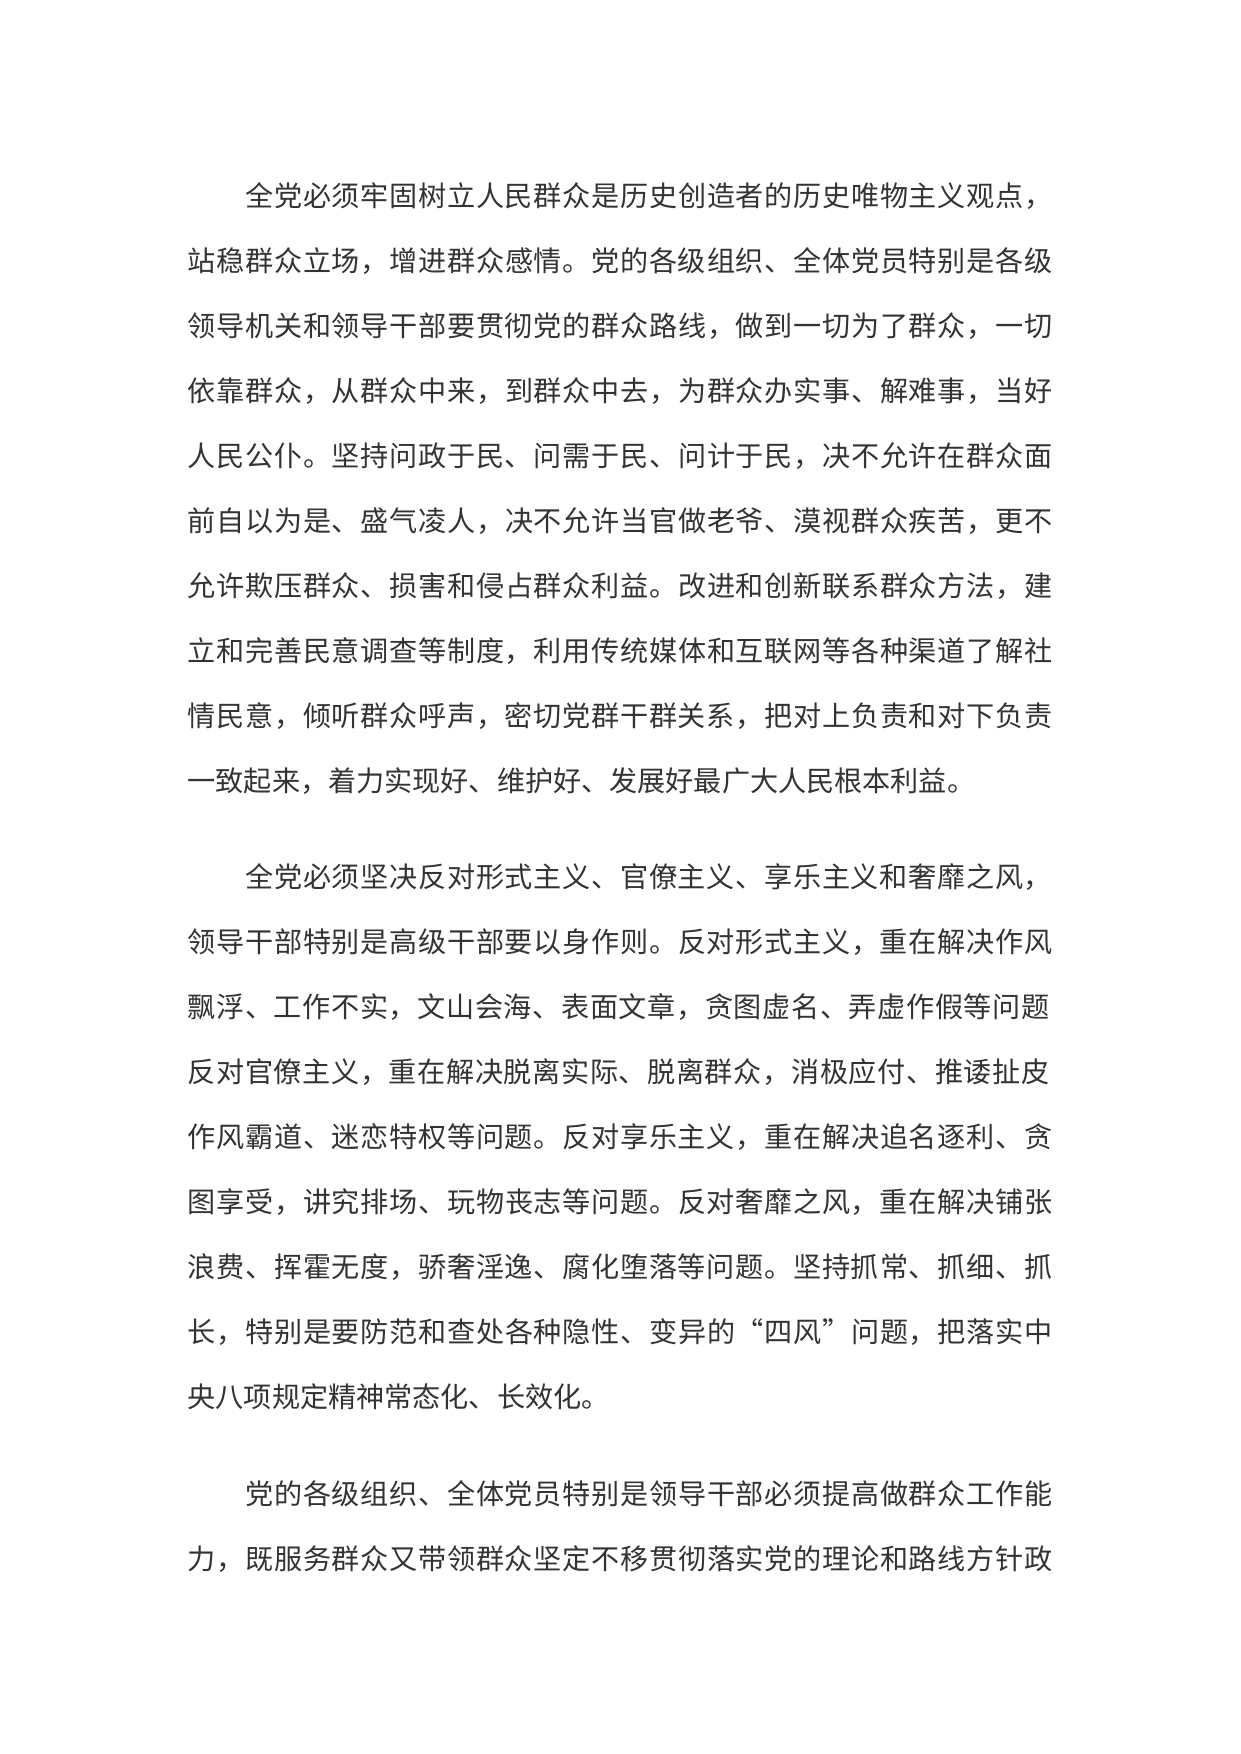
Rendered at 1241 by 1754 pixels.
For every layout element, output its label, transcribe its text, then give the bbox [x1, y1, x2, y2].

text 全党必须牢固树立人民群众是历史创造者的历史唯物主义观点，站稳群众立场，增进群众感情。党的各级组织、全体党员特别是各级领导机关和领导干部要贯彻党的群众路线，做到一切为了群众，一切依靠群众，从群众中来，到群众中去，为群众办实事、解难事，当好人民公仆。坚持问政于民、问需于民、问计于民，决不允许在群众面前自以为是、盛气凌人，决不允许当官做老爷、漠视群众疾苦，更不允许欺压群众、损害和侵占群众利益。改进和创新联系群众方法，建立和完善民意调查等制度，利用传统媒体和互联网等各种渠道了解社情民意，倾听群众呼声，密切党群干群关系，把对上负责和对下负责一致起来，着力实现好、维护好、发展好最广大人民根本利益。 [187, 162, 1053, 812]
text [187, 1459, 1053, 1589]
text 全党必须坚决反对形式主义、官僚主义、享乐主义和奢靡之风，领导干部特别是高级干部要以身作则。反对形式主义，重在解决作风飘浮、工作不实，文山会海、表面文章，贪图虚名、弄虚作假等问题。反对官僚主义，重在解决脱离实际、脱离群众，消极应付、推诿扯皮，作风霸道、迷恋特权等问题。反对享乐主义，重在解决追名逐利、贪图享受，讲究排场、玩物丧志等问题。反对奢靡之风，重在解决铺张浪费、挥霍无度，骄奢淫逸、腐化堕落等问题。坚持抓常、抓细、抓长，特别是要防范和查处各种隐性、变异的“四风”问题，把落实中央八项规定精神常态化、长效化。 [187, 843, 1053, 1428]
